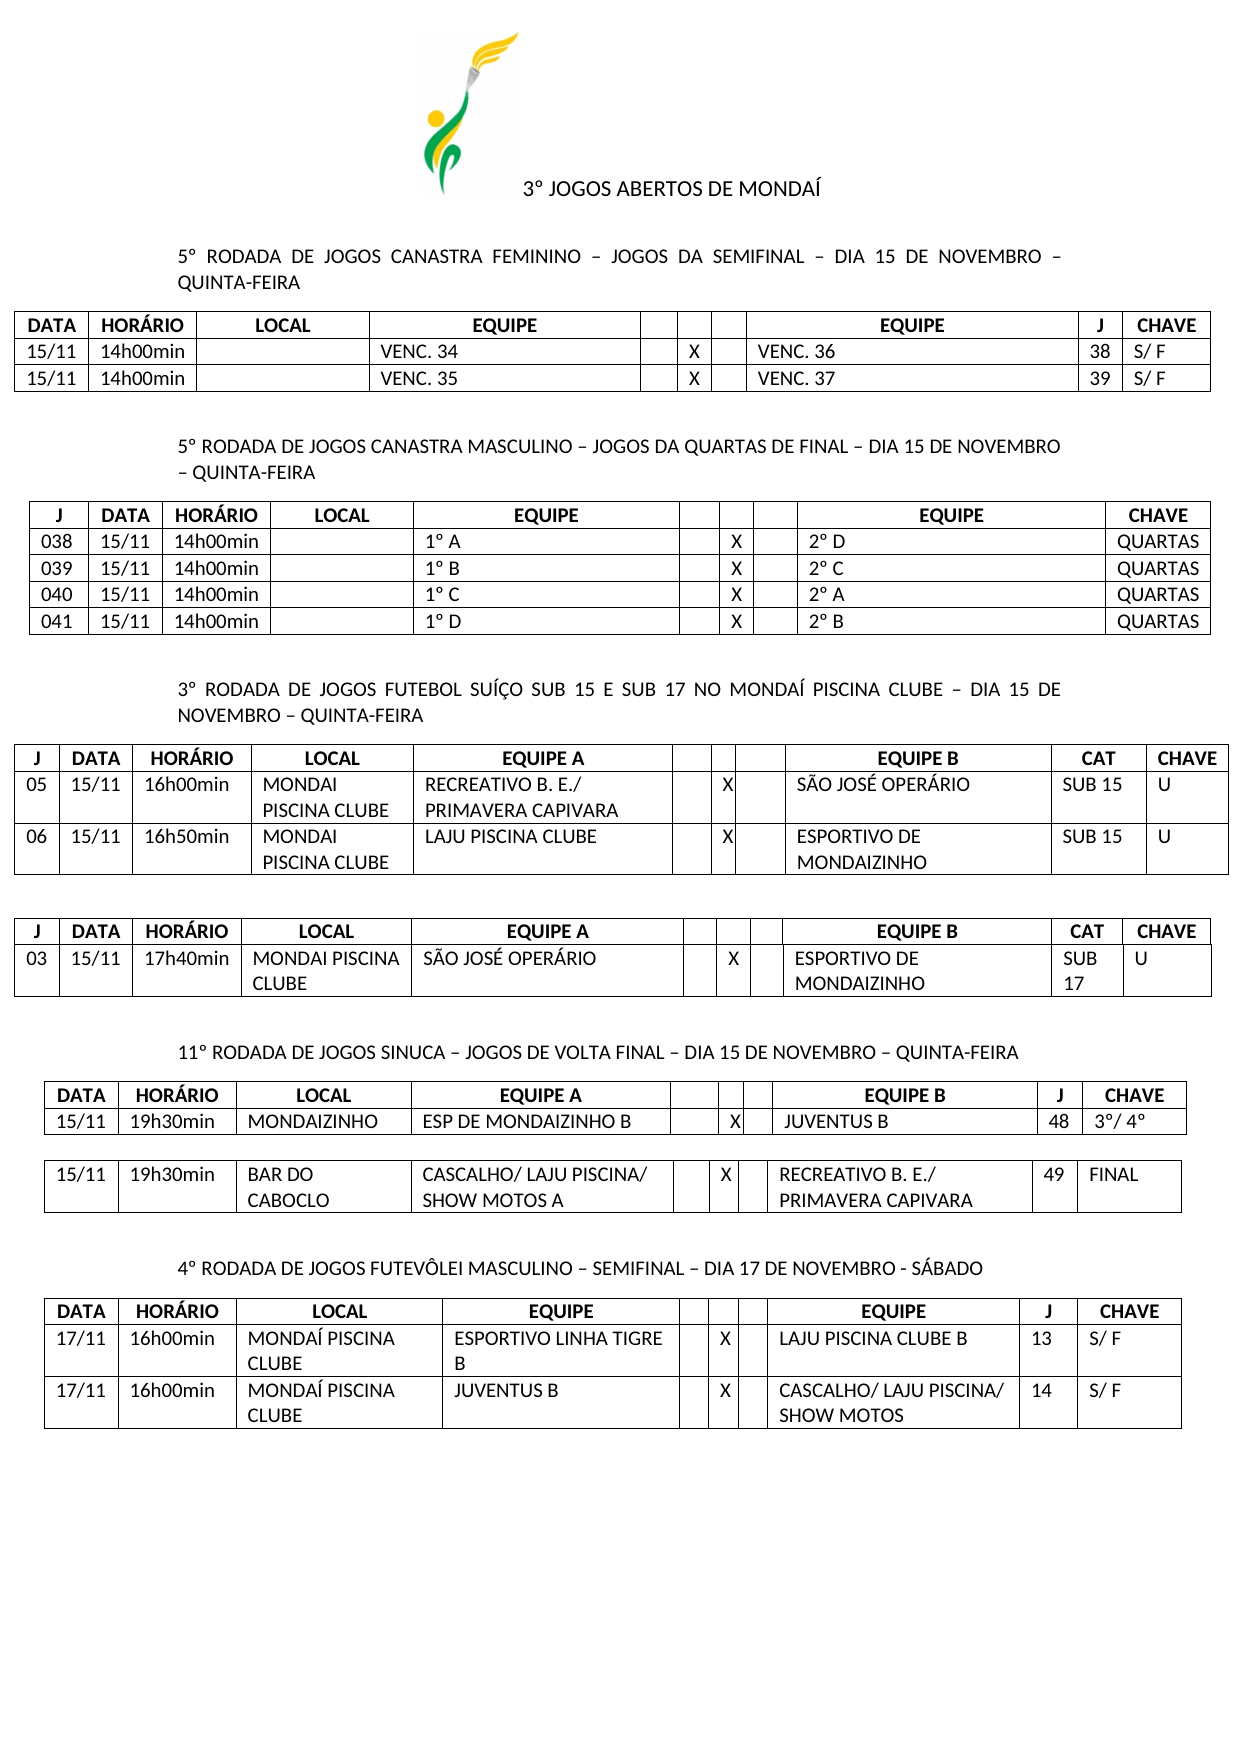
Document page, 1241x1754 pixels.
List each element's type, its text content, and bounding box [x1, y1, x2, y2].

table_cell 14 [1020, 1377, 1077, 1428]
table_cell [736, 824, 785, 874]
table_header EQUIPE [414, 502, 679, 528]
table_cell 041 [30, 608, 88, 633]
table_cell 16h00min [133, 772, 251, 822]
table_header DATA [15, 312, 88, 338]
table_header DATA [89, 502, 162, 528]
table_cell RECREATIVO B. E./ PRIMAVERA CAPIVARA [768, 1161, 1032, 1212]
table_header [709, 1299, 738, 1324]
table_cell 38 [1079, 339, 1122, 364]
table_cell X [709, 1325, 738, 1376]
table_cell 49 [1033, 1161, 1077, 1212]
table_header EQUIPE A [414, 745, 672, 771]
table_cell [736, 772, 785, 822]
table_cell 15/11 [89, 555, 162, 581]
table_cell MONDAIZINHO [237, 1109, 411, 1134]
table_cell VENC. 37 [747, 365, 1078, 391]
table_cell 14h00min [163, 555, 270, 581]
table_cell 15/11 [60, 824, 132, 874]
table_header CHAVE [1123, 919, 1210, 944]
table_cell SUB 15 [1052, 772, 1146, 822]
table_cell 1º B [414, 555, 679, 581]
table_cell [712, 365, 746, 391]
table_header EQUIPE [747, 312, 1078, 338]
table_cell 48 [1038, 1109, 1082, 1134]
text 11º RODADA DE JOGOS SINUCA – JOGOS DE VOLTA FINAL – DIA 15 DE NOVEMBRO – QUINTA-FEIRA [177, 1039, 1063, 1064]
table_header [719, 1082, 743, 1107]
table_cell MONDAI PISCINA CLUBE [252, 772, 413, 822]
table_cell 16h50min [133, 824, 251, 874]
table_cell 2º A [798, 582, 1105, 607]
table_cell 19h30min [119, 1161, 236, 1212]
table_header CHAVE [1147, 745, 1228, 771]
table_cell U [1147, 824, 1228, 874]
table_cell 14h00min [163, 582, 270, 607]
table_cell 14h00min [89, 339, 196, 364]
table_cell X [720, 555, 753, 581]
table_header LOCAL [197, 312, 369, 338]
table_cell X [712, 772, 735, 822]
table_cell X [719, 1109, 743, 1134]
table_cell QUARTAS [1106, 555, 1210, 581]
table_header [720, 502, 753, 528]
table_cell [684, 945, 716, 996]
table_header EQUIPE [798, 502, 1105, 528]
table_header EQUIPE [443, 1299, 679, 1324]
table_header [717, 919, 750, 944]
table_cell [754, 608, 797, 633]
table_cell SUB 15 [1052, 824, 1146, 874]
table_cell 03 [15, 945, 59, 996]
table_cell 17/11 [45, 1377, 118, 1428]
table_header [680, 502, 719, 528]
table_cell ESP DE MONDAIZINHO B [412, 1109, 670, 1134]
table_header [680, 1299, 708, 1324]
table_header DATA [60, 745, 132, 771]
table_cell 1º A [414, 529, 679, 554]
table_cell 15/11 [60, 772, 132, 822]
table_cell 2º D [798, 529, 1105, 554]
table_cell X [720, 582, 753, 607]
table_cell 2º B [798, 608, 1105, 633]
table_cell [44, 1135, 1181, 1160]
table_cell 2º C [798, 555, 1105, 581]
table_header EQUIPE [768, 1299, 1019, 1324]
table_cell ESPORTIVO LINHA TIGRE B [443, 1325, 679, 1376]
table_cell X [720, 529, 753, 554]
table_cell [754, 529, 797, 554]
table_header [712, 312, 746, 338]
table_cell 19h30min [119, 1109, 236, 1134]
table_header LOCAL [237, 1299, 442, 1324]
table_header DATA [60, 919, 132, 944]
table_cell 15/11 [89, 582, 162, 607]
table_header EQUIPE A [412, 1082, 670, 1107]
table_cell SÃO JOSÉ OPERÁRIO [786, 772, 1051, 822]
table_header CHAVE [1083, 1082, 1186, 1107]
table_header LOCAL [271, 502, 413, 528]
table_cell MONDAI PISCINA CLUBE [252, 824, 413, 874]
table_header DATA [45, 1299, 118, 1324]
table_cell 038 [30, 529, 88, 554]
table_cell 15/11 [60, 945, 132, 996]
table_header [678, 312, 711, 338]
table_cell QUARTAS [1106, 582, 1210, 607]
table_cell 15/11 [89, 608, 162, 633]
table_cell FINAL [1078, 1161, 1181, 1212]
table_cell [680, 555, 719, 581]
table_cell [271, 608, 413, 633]
table_cell [751, 945, 783, 996]
table_header HORÁRIO [119, 1082, 236, 1107]
table_cell X [678, 365, 711, 391]
table_header [641, 312, 677, 338]
table_cell CASCALHO/ LAJU PISCINA/ SHOW MOTOS [768, 1377, 1019, 1428]
table_cell 1º D [414, 608, 679, 633]
table_header J [15, 745, 59, 771]
table_cell [671, 1109, 718, 1134]
table_header EQUIPE A [412, 919, 683, 944]
table_header EQUIPE B [773, 1082, 1037, 1107]
table_cell LAJU PISCINA CLUBE [414, 824, 672, 874]
table_header CHAVE [1123, 312, 1210, 338]
table_cell 15/11 [45, 1161, 118, 1212]
table_header DATA [45, 1082, 118, 1107]
table_cell SUB 17 [1052, 945, 1123, 996]
table_cell X [709, 1377, 738, 1428]
table_cell 16h00min [119, 1325, 236, 1376]
table_header HORÁRIO [133, 745, 251, 771]
text 5º RODADA DE JOGOS CANASTRA MASCULINO – JOGOS DA QUARTAS DE FINAL – DIA 15 DE NOVEMBRO – QUINTA-FEIRA [177, 434, 1063, 484]
table_cell MONDAÍ PISCINA CLUBE [237, 1377, 442, 1428]
table_cell X [712, 824, 735, 874]
table_cell CASCALHO/ LAJU PISCINA/ SHOW MOTOS A [412, 1161, 673, 1212]
table_cell 15/11 [89, 529, 162, 554]
table_cell MONDAÍ PISCINA CLUBE [237, 1325, 442, 1376]
table_cell [739, 1377, 767, 1428]
table_cell LAJU PISCINA CLUBE B [768, 1325, 1019, 1376]
table_header J [1020, 1299, 1077, 1324]
table_cell ESPORTIVO DE MONDAIZINHO [786, 824, 1051, 874]
table_header [751, 919, 782, 944]
table_cell X [710, 1161, 738, 1212]
table_header HORÁRIO [89, 312, 196, 338]
table_cell [712, 339, 746, 364]
table_cell [674, 1161, 709, 1212]
table_header [671, 1082, 718, 1107]
table_cell [197, 339, 369, 364]
table_cell [680, 529, 719, 554]
table_header EQUIPE B [786, 745, 1051, 771]
table_cell X [678, 339, 711, 364]
table_header J [1079, 312, 1122, 338]
table_header EQUIPE [370, 312, 640, 338]
table_header J [15, 919, 59, 944]
table_cell [641, 339, 677, 364]
table_header LOCAL [237, 1082, 411, 1107]
table_cell [680, 1377, 708, 1428]
table_cell 14h00min [89, 365, 196, 391]
table_cell RECREATIVO B. E./ PRIMAVERA CAPIVARA [414, 772, 672, 822]
table_header [684, 919, 716, 944]
table_cell [271, 529, 413, 554]
table_cell S/ F [1123, 365, 1210, 391]
table_header LOCAL [252, 745, 413, 771]
table_cell 039 [30, 555, 88, 581]
table_cell 3º/ 4º [1083, 1109, 1186, 1134]
table_cell 17h40min [133, 945, 241, 996]
table_cell [754, 582, 797, 607]
table_cell [680, 1325, 708, 1376]
table_header EQUIPE B [783, 919, 1051, 944]
table_cell U [1147, 772, 1228, 822]
table_header [754, 502, 797, 528]
table_header [673, 745, 711, 771]
table_cell JUVENTUS B [773, 1109, 1037, 1134]
table_header HORÁRIO [119, 1299, 236, 1324]
table_cell BAR DO CABOCLO [237, 1161, 411, 1212]
table_header HORÁRIO [163, 502, 270, 528]
table_cell 39 [1079, 365, 1122, 391]
table_cell JUVENTUS B [443, 1377, 679, 1428]
table_header [744, 1082, 772, 1107]
table_cell 15/11 [15, 365, 88, 391]
table_cell VENC. 34 [370, 339, 640, 364]
table_cell [680, 582, 719, 607]
table_cell [641, 365, 677, 391]
table_cell S/ F [1078, 1377, 1181, 1428]
table_cell 16h00min [119, 1377, 236, 1428]
table_header CHAVE [1106, 502, 1210, 528]
table_cell 1º C [414, 582, 679, 607]
table_cell [680, 608, 719, 633]
table_cell X [720, 608, 753, 633]
table_cell MONDAI PISCINA CLUBE [242, 945, 411, 996]
table_cell 040 [30, 582, 88, 607]
table_header [712, 745, 735, 771]
table_cell [271, 582, 413, 607]
table_cell [754, 555, 797, 581]
table_header [739, 1299, 767, 1324]
table_cell S/ F [1078, 1325, 1181, 1376]
table_header J [1038, 1082, 1082, 1107]
picture [419, 29, 523, 196]
table_cell VENC. 36 [747, 339, 1078, 364]
table_cell QUARTAS [1106, 608, 1210, 633]
table_cell 06 [15, 824, 59, 874]
table_cell [197, 365, 369, 391]
table_cell [673, 772, 711, 822]
table_cell U [1124, 945, 1211, 996]
table_cell SÃO JOSÉ OPERÁRIO [412, 945, 683, 996]
text 5º RODADA DE JOGOS CANASTRA FEMININO – JOGOS DA SEMIFINAL – DIA 15 DE NOVEMBRO – QUINTA-FEIRA [177, 244, 1063, 294]
table_cell 14h00min [163, 608, 270, 633]
table_header CAT [1052, 919, 1122, 944]
table_cell S/ F [1123, 339, 1210, 364]
table_cell [744, 1109, 772, 1134]
table_cell [739, 1161, 767, 1212]
table_header LOCAL [242, 919, 411, 944]
table_cell [271, 555, 413, 581]
text 4º RODADA DE JOGOS FUTEVÔLEI MASCULINO – SEMIFINAL – DIA 17 DE NOVEMBRO - SÁBADO [177, 1255, 1063, 1281]
table_cell 14h00min [163, 529, 270, 554]
table_cell [739, 1325, 767, 1376]
table_cell 05 [15, 772, 59, 822]
table_cell 17/11 [45, 1325, 118, 1376]
table_header J [30, 502, 88, 528]
table_cell [673, 824, 711, 874]
table_cell 13 [1020, 1325, 1077, 1376]
table_header CHAVE [1078, 1299, 1181, 1324]
table_cell ESPORTIVO DE MONDAIZINHO [784, 945, 1051, 996]
table_cell 15/11 [45, 1109, 118, 1134]
table_cell X [717, 945, 750, 996]
table_header CAT [1052, 745, 1146, 771]
text 3º RODADA DE JOGOS FUTEBOL SUÍÇO SUB 15 E SUB 17 NO MONDAÍ PISCINA CLUBE – DIA 15 DE NOVEMBRO – QUINTA-FEIRA [177, 677, 1063, 727]
table_cell 15/11 [15, 339, 88, 364]
table_cell QUARTAS [1106, 529, 1210, 554]
table_cell VENC. 35 [370, 365, 640, 391]
table_header HORÁRIO [133, 919, 241, 944]
table_header [736, 745, 785, 771]
